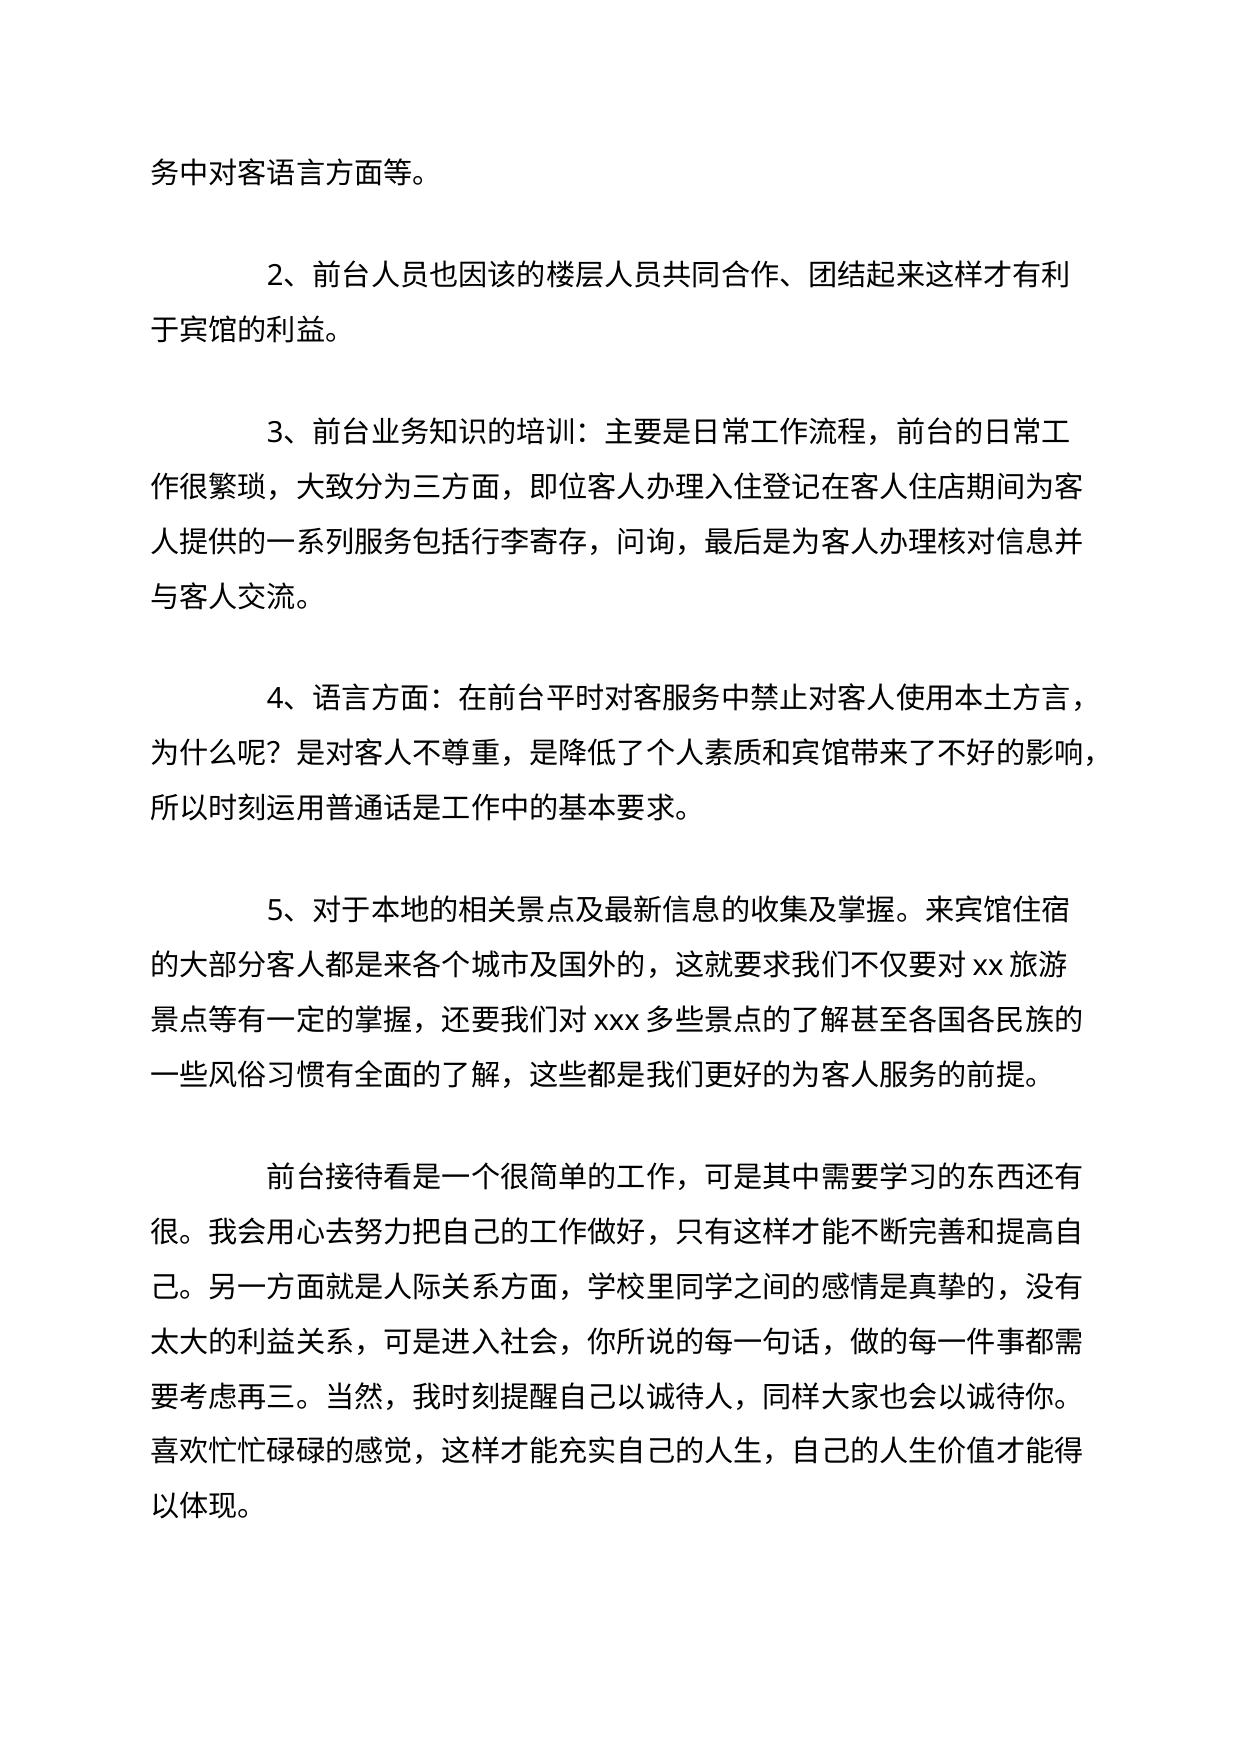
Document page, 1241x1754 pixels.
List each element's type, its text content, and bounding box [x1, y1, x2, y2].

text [150, 150, 1090, 192]
text 5、对于本地的相关景点及最新信息的收集及掌握。来宾馆住宿的大部分客人都是来各个城市及国外的，这就要求我们不仅要对xx旅游景点等有一定的掌握，还要我们对xxx多些景点的了解甚至各国各民族的一些风俗习惯有全面的了解，这些都是我们更好的为客人服务的前提。 [150, 887, 1090, 1094]
text 4、语言方面：在前台平时对客服务中禁止对客人使用本土方言，为什么呢？是对客人不尊重，是降低了个人素质和宾馆带来了不好的影响，所以时刻运用普通话是工作中的基本要求。 [150, 675, 1090, 827]
text 2、前台人员也因该的楼层人员共同合作、团结起来这样才有利于宾馆的利益。 [150, 252, 1090, 349]
text 3、前台业务知识的培训：主要是日常工作流程，前台的日常工作很繁琐，大致分为三方面，即位客人办理入住登记在客人住店期间为客人提供的一系列服务包括行李寄存，问询，最后是为客人办理核对信息并与客人交流。 [150, 408, 1090, 616]
text 前台接待看是一个很简单的工作，可是其中需要学习的东西还有很。我会用心去努力把自己的工作做好，只有这样才能不断完善和提高自己。另一方面就是人际关系方面，学校里同学之间的感情是真挚的，没有太大的利益关系，可是进入社会，你所说的每一句话，做的每一件事都需要考虑再三。当然，我时刻提醒自己以诚待人，同样大家也会以诚待你。喜欢忙忙碌碌的感觉，这样才能充实自己的人生，自己的人生价值才能得以体现。 [150, 1153, 1090, 1525]
